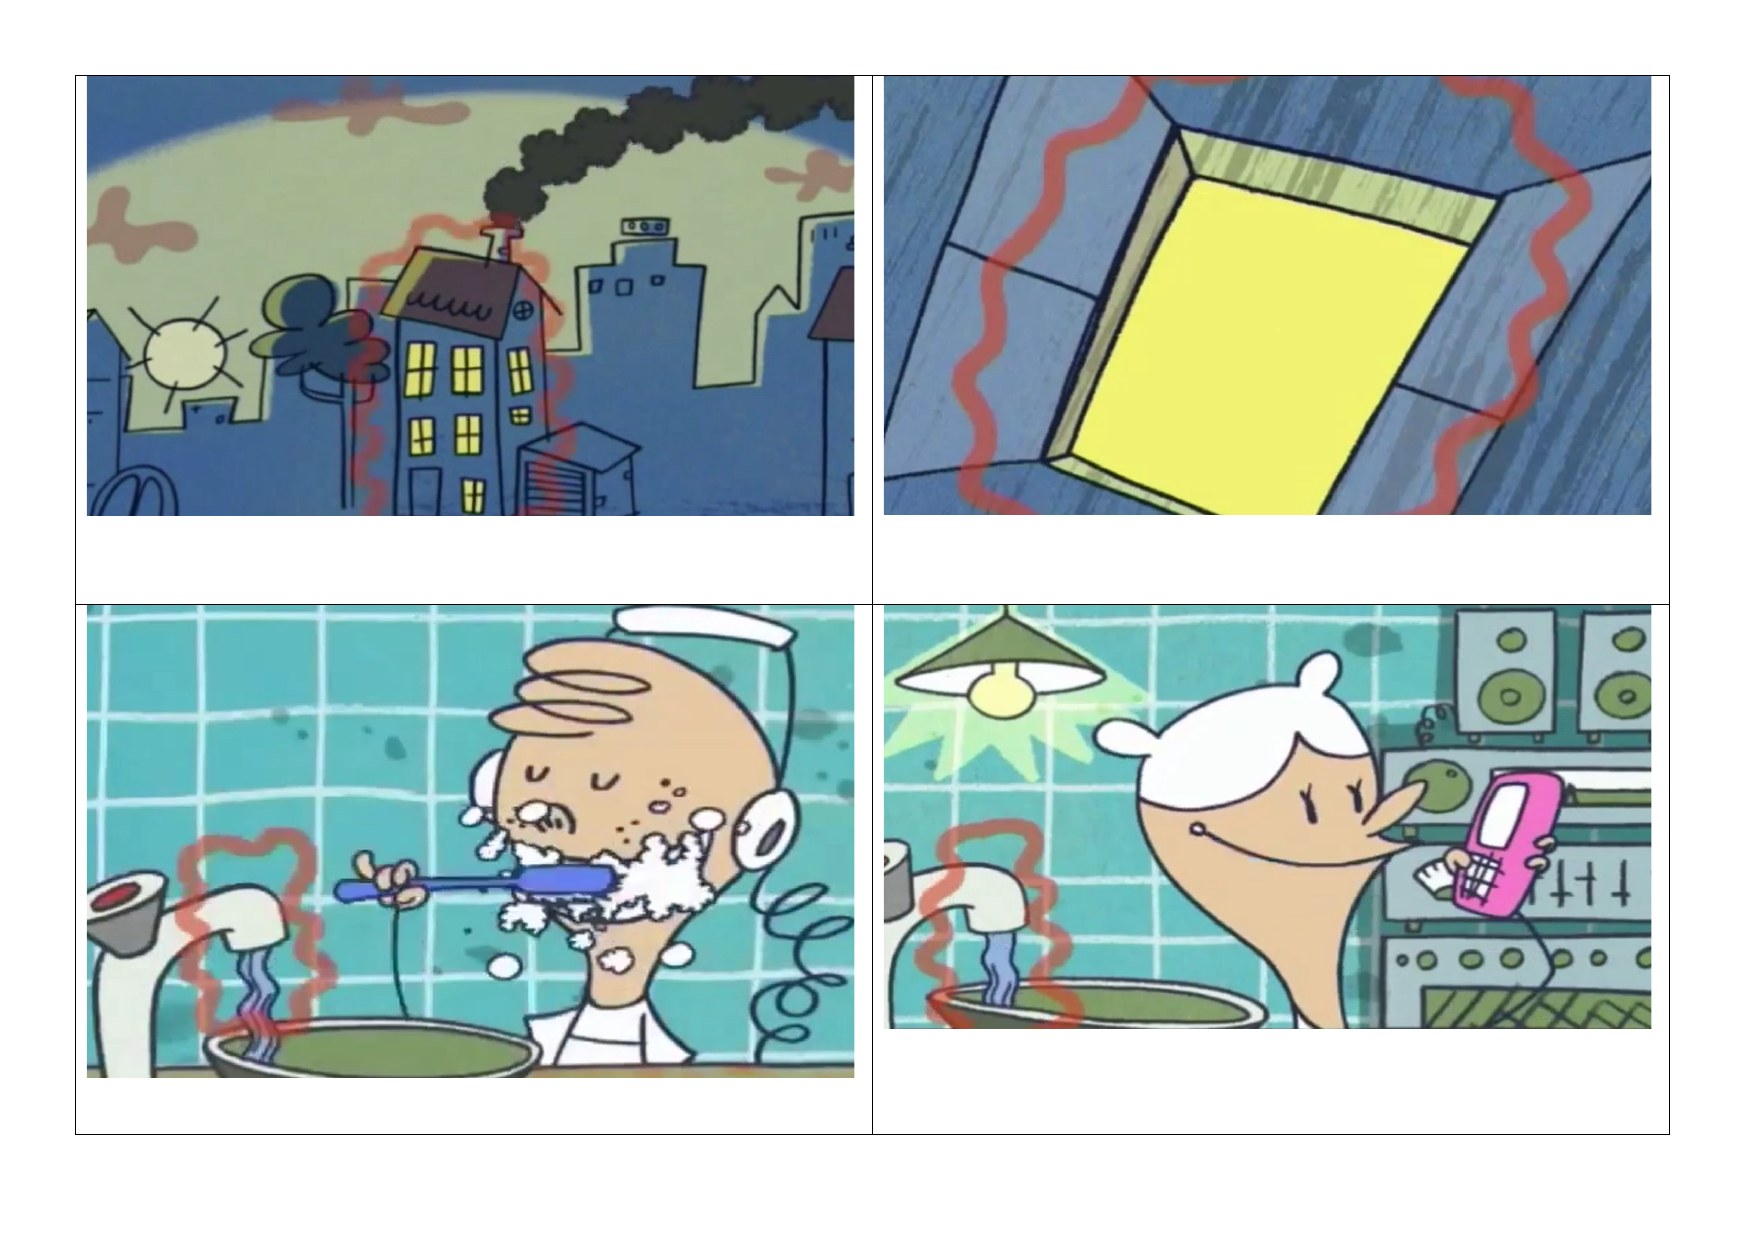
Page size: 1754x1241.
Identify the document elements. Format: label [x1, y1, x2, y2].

table_cell [76, 605, 872, 1134]
picture [883, 76, 1652, 515]
table_cell [873, 605, 1669, 1134]
picture [883, 605, 1652, 1029]
table_header [76, 76, 872, 604]
picture [86, 605, 855, 1078]
table_header [873, 76, 1669, 604]
picture [86, 76, 855, 516]
